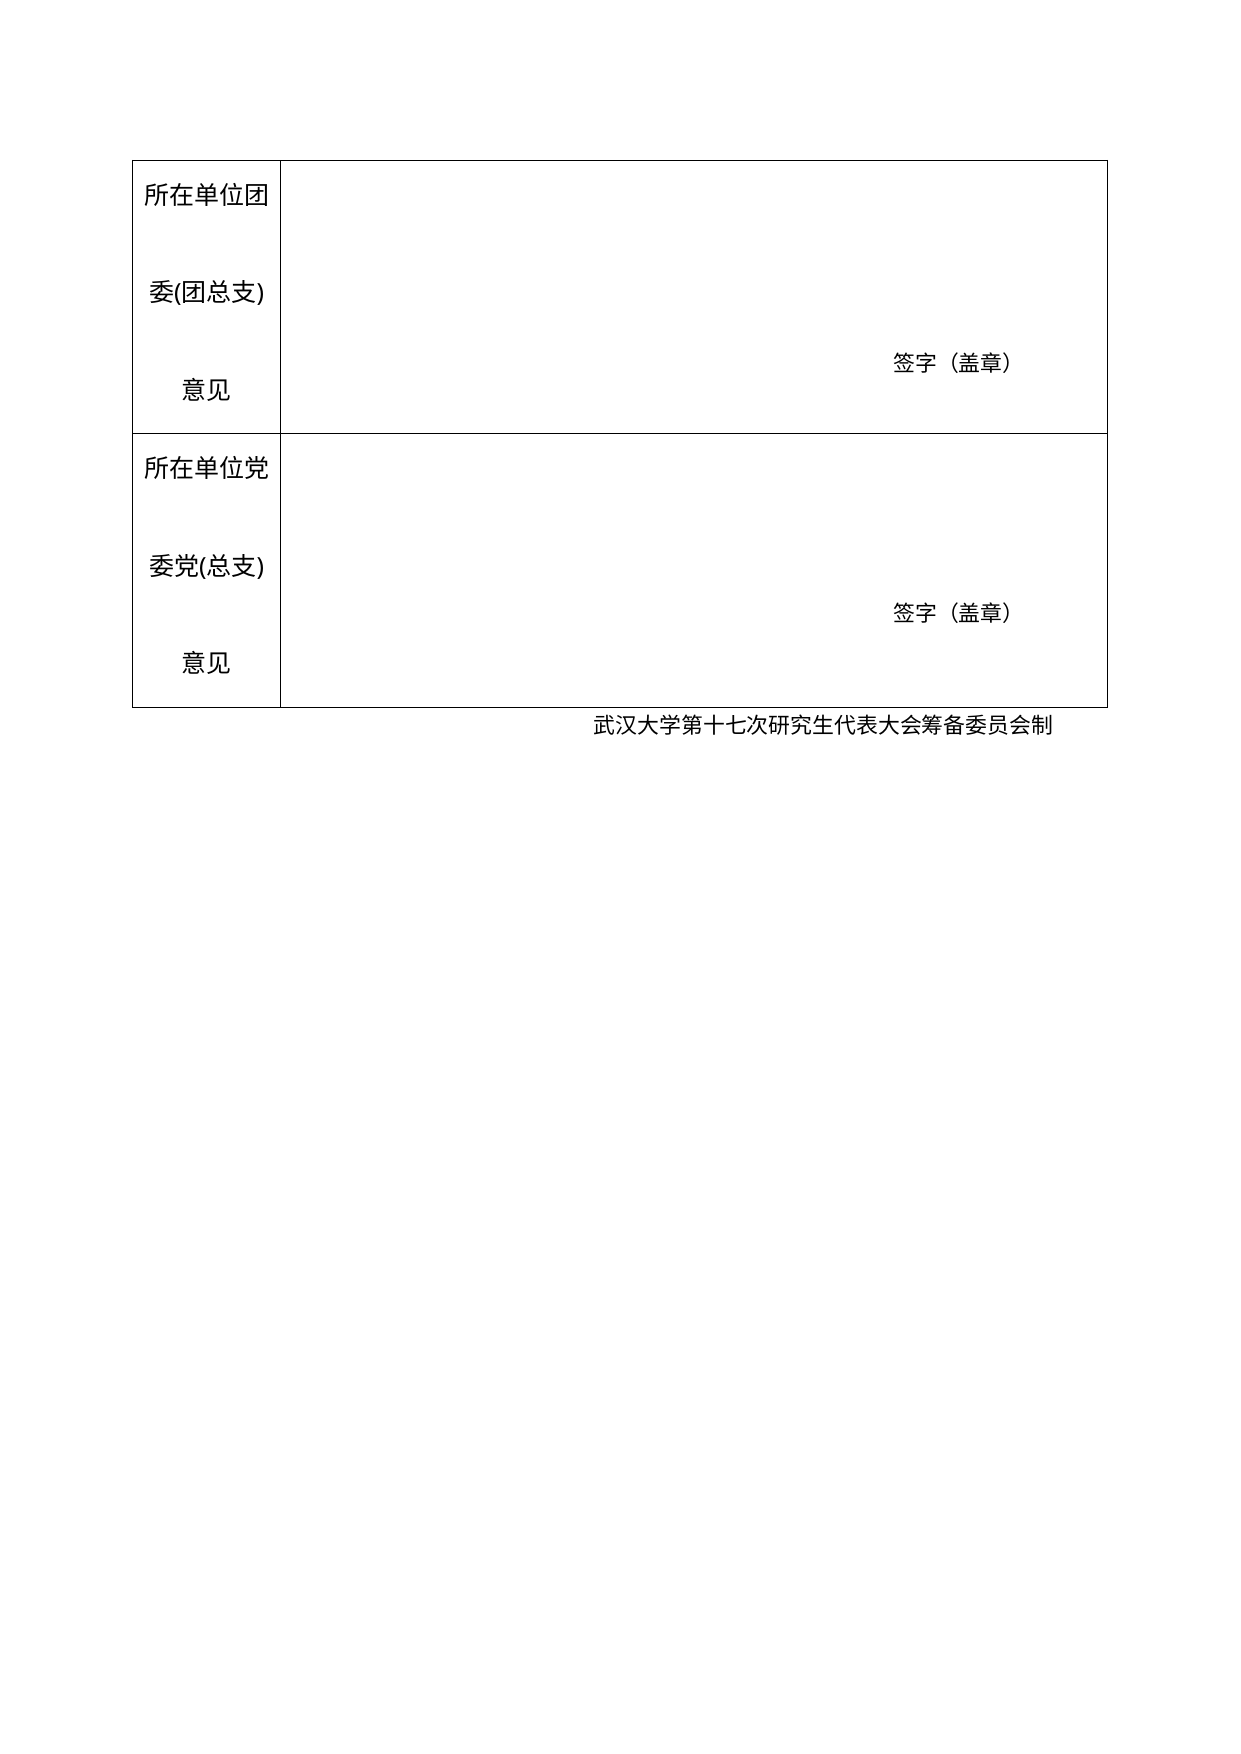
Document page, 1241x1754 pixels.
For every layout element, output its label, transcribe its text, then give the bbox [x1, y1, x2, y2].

table_cell 所在单位团委(团总支)意见 [133, 161, 280, 433]
table_cell 所在单位党委党(总支)意见 [133, 434, 280, 707]
table_cell 签字（盖章） [281, 161, 1107, 433]
table_cell 签字（盖章） [281, 434, 1107, 707]
text 武汉大学第十七次研究生代表大会筹备委员会制 [187, 708, 1053, 740]
